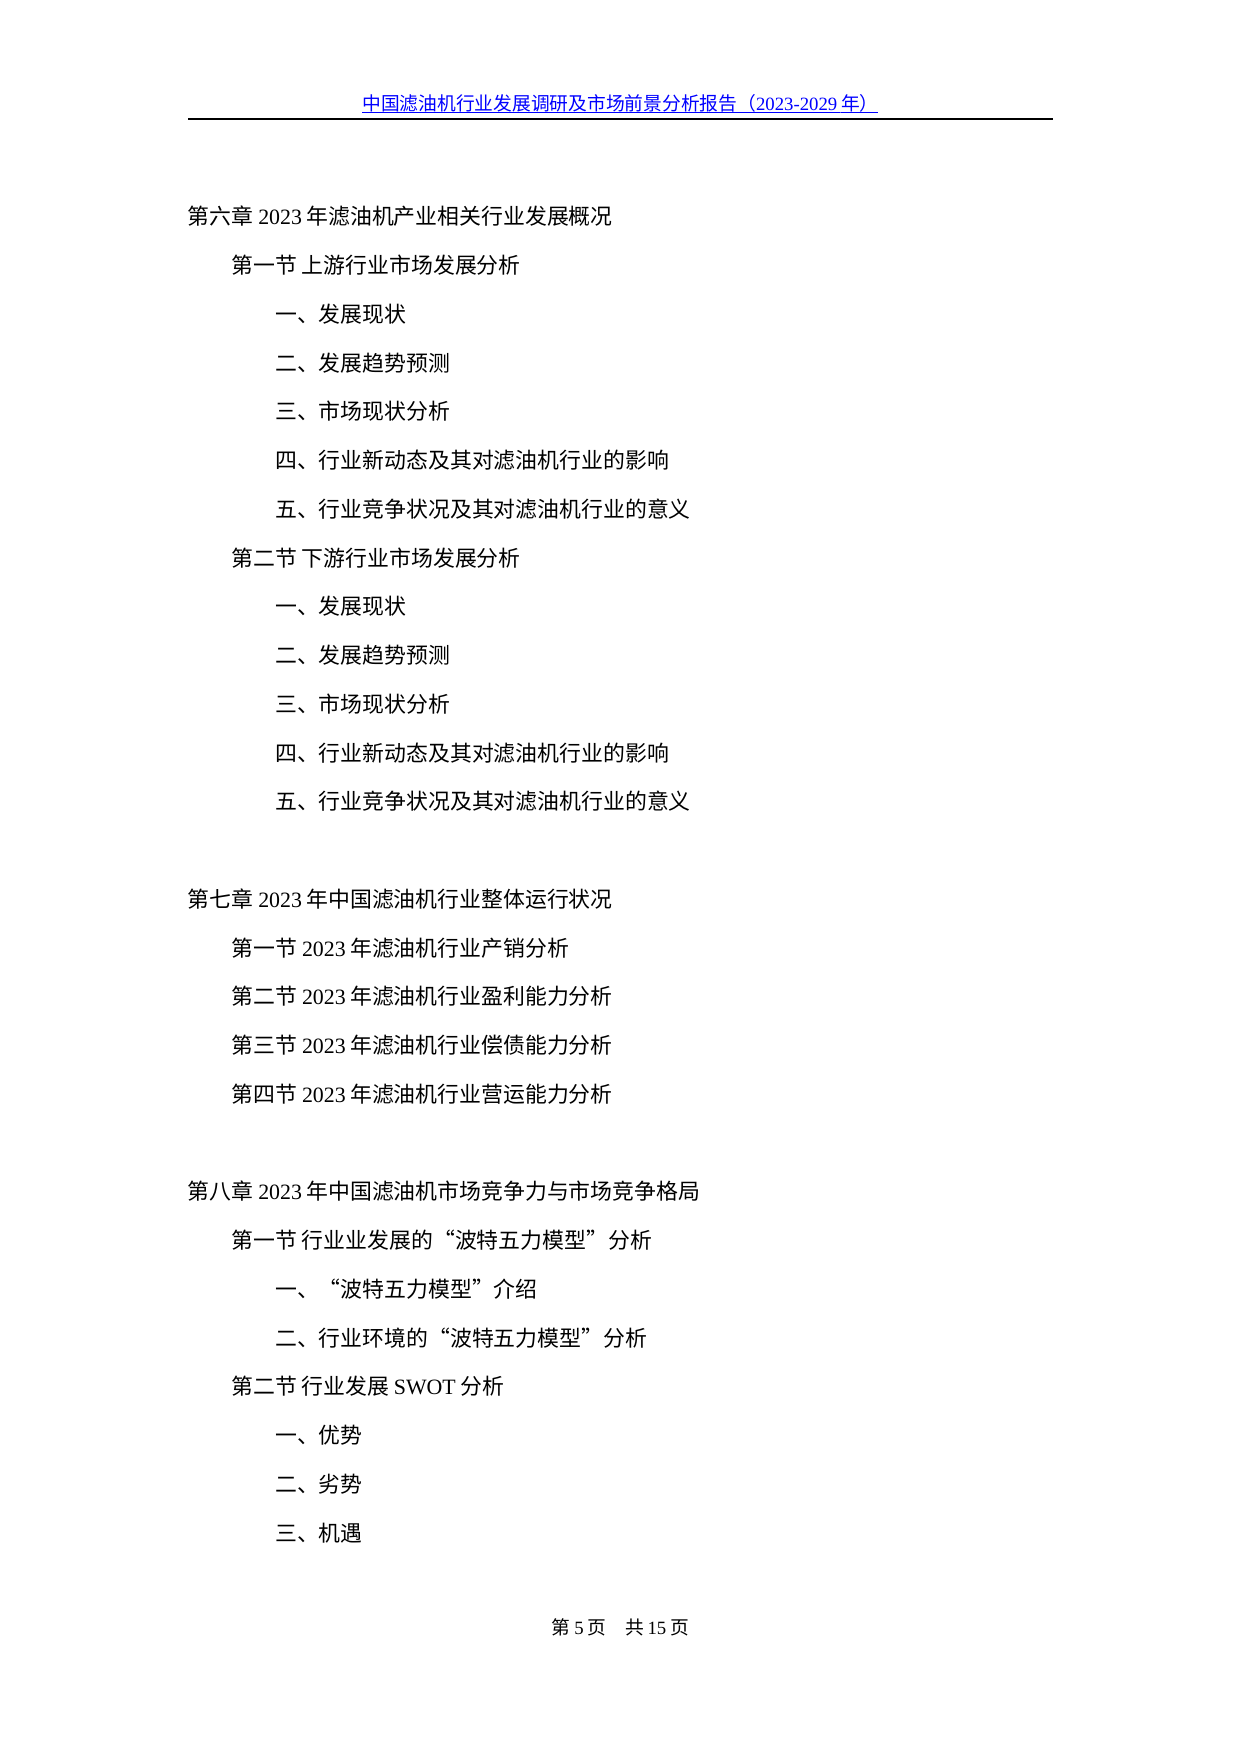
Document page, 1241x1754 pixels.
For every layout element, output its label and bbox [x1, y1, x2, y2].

text [187, 150, 1053, 1548]
